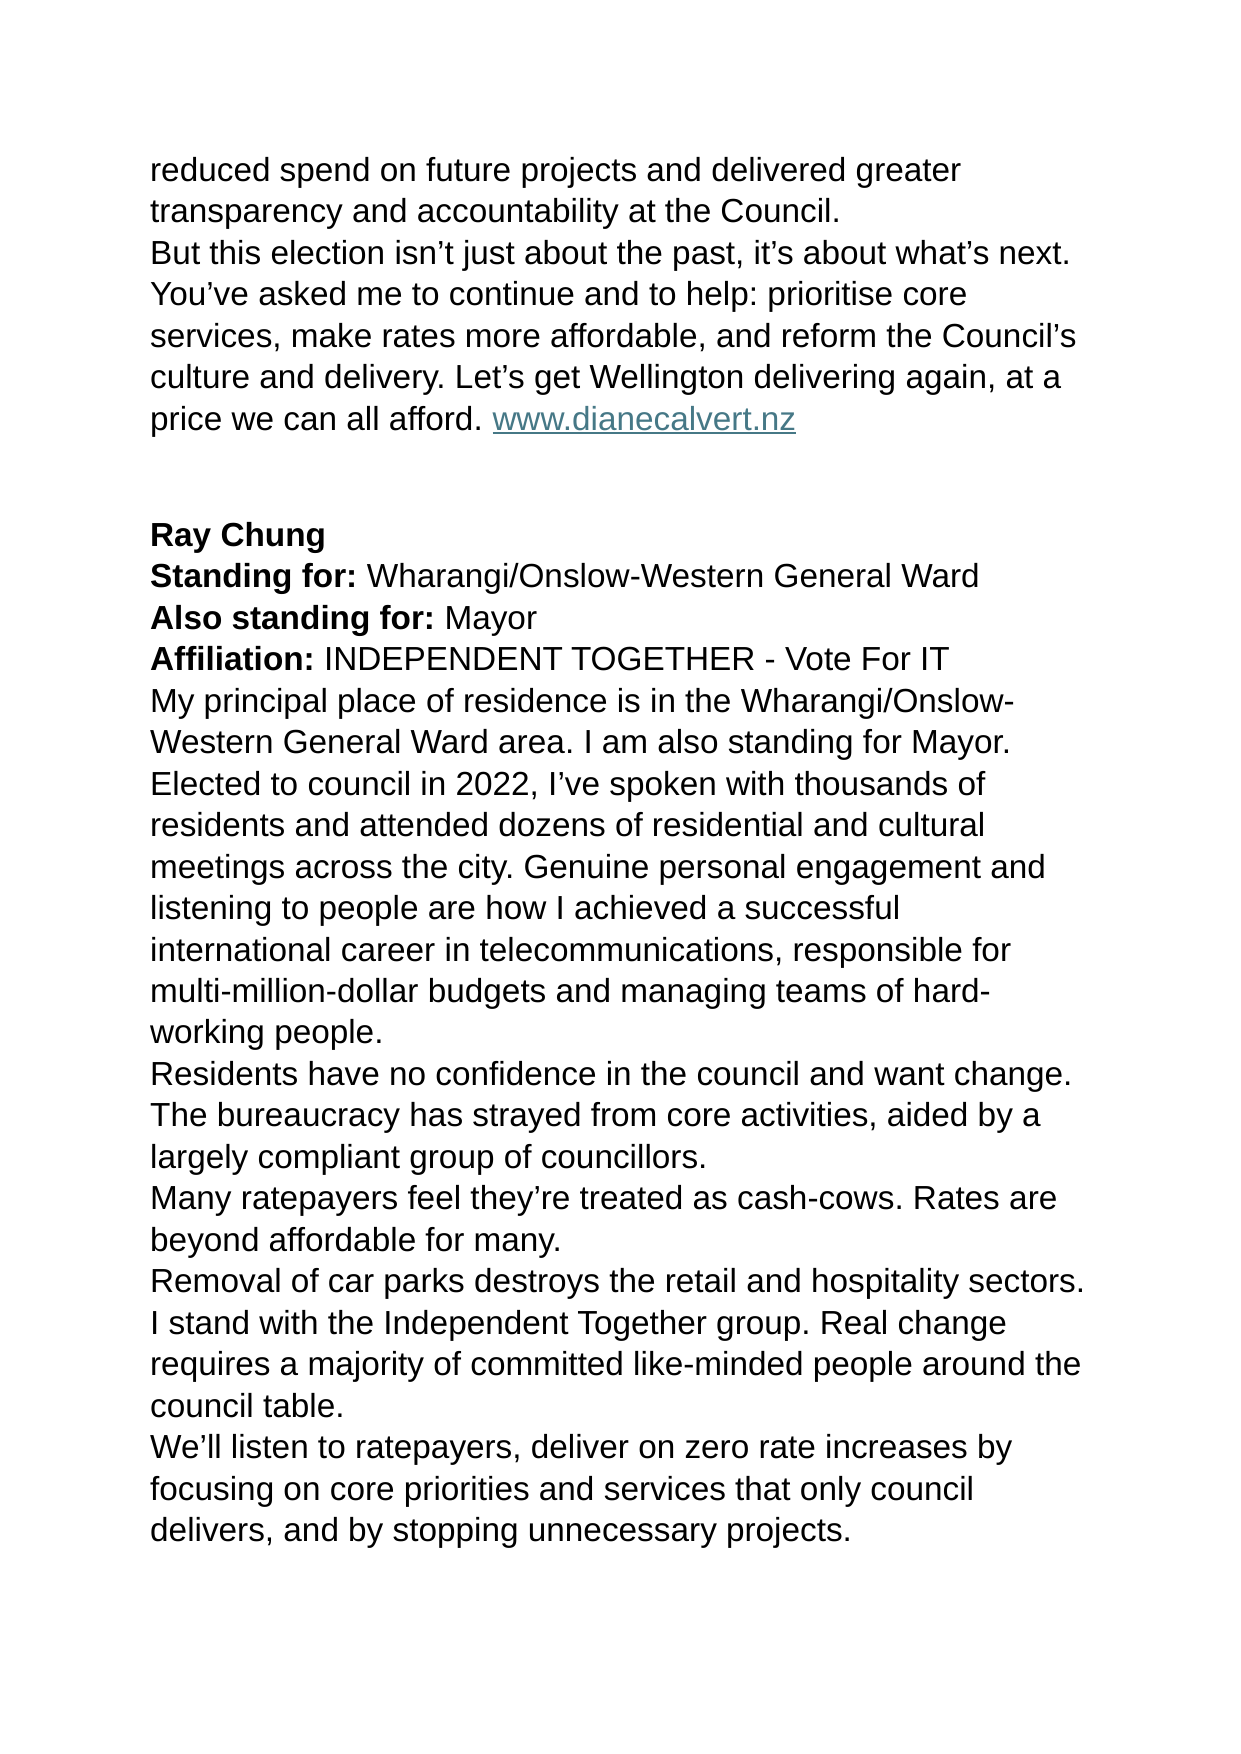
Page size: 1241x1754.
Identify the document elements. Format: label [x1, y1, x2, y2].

text [150, 150, 1090, 437]
text [150, 515, 1090, 1548]
